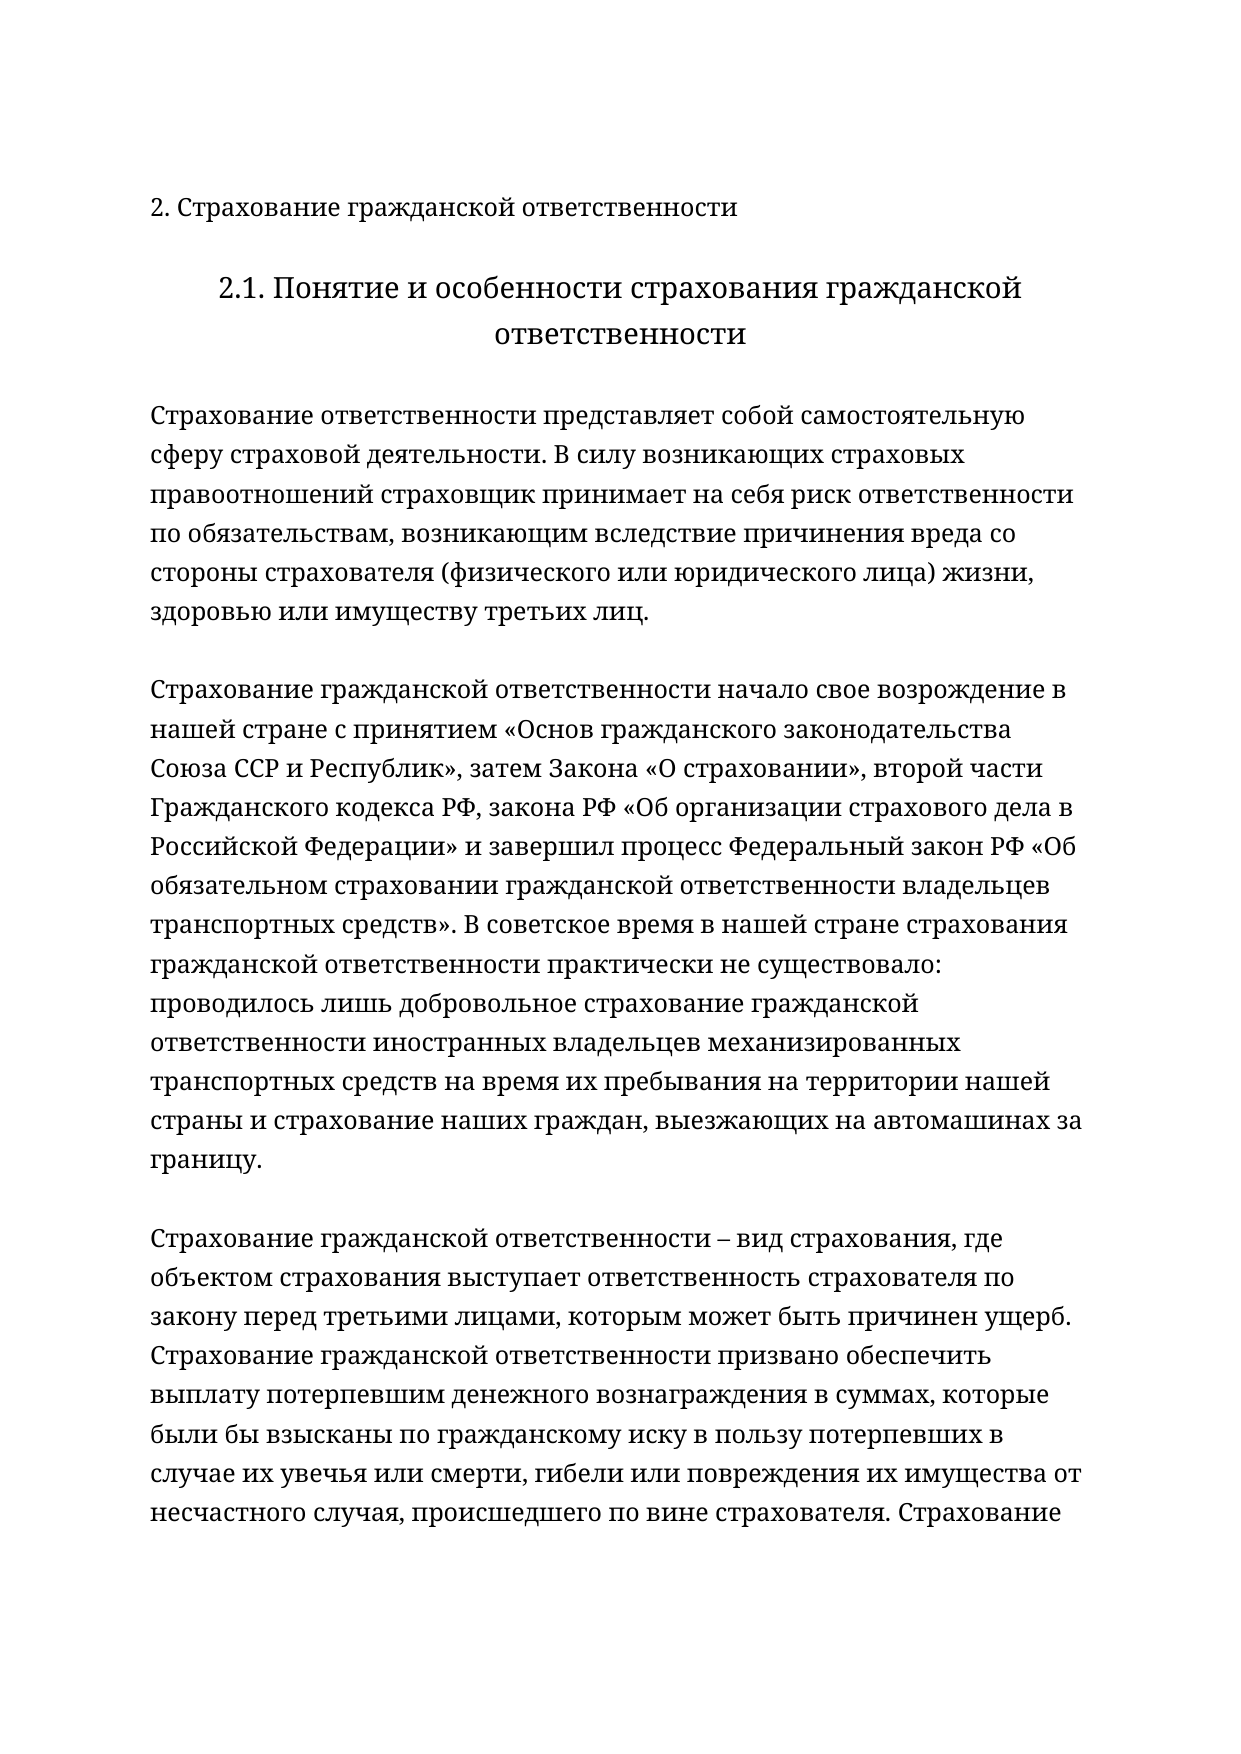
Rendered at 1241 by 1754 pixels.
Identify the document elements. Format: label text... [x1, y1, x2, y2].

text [150, 1220, 1090, 1529]
text 2. Страхование гражданской ответственности [150, 189, 1090, 223]
text Страхование ответственности представляет собой самостоятельную сферу страховой деятельности. В силу возникающих страховых правоотношений страховщик принимает на себя риск ответственности по обязательствам, возникающим вследствие причинения вреда со стороны страхователя (физического или юридического лица) жизни, здоровью или имуществу третьих лиц. [150, 398, 1090, 628]
text Страхование гражданской ответственности начало свое возрождение в нашей стране с принятием «Основ гражданского законодательства Союза ССР и Республик», затем Закона «О страховании», второй части Гражданского кодекса РФ, закона РФ «Об организации страхового дела в Российской Федерации» и завершил процесс Федеральный закон РФ «Об обязательном страховании гражданской ответственности владельцев транспортных средств». В советское время в нашей стране страхования гражданской ответственности практически не существовало: проводилось лишь добровольное страхование гражданской ответственности иностранных владельцев механизированных транспортных средств на время их пребывания на территории нашей страны и страхование наших граждан, выезжающих на автомашинах за границу. [150, 672, 1090, 1176]
text 2.1. Понятие и особенности страхования гражданской ответственности [150, 267, 1090, 353]
